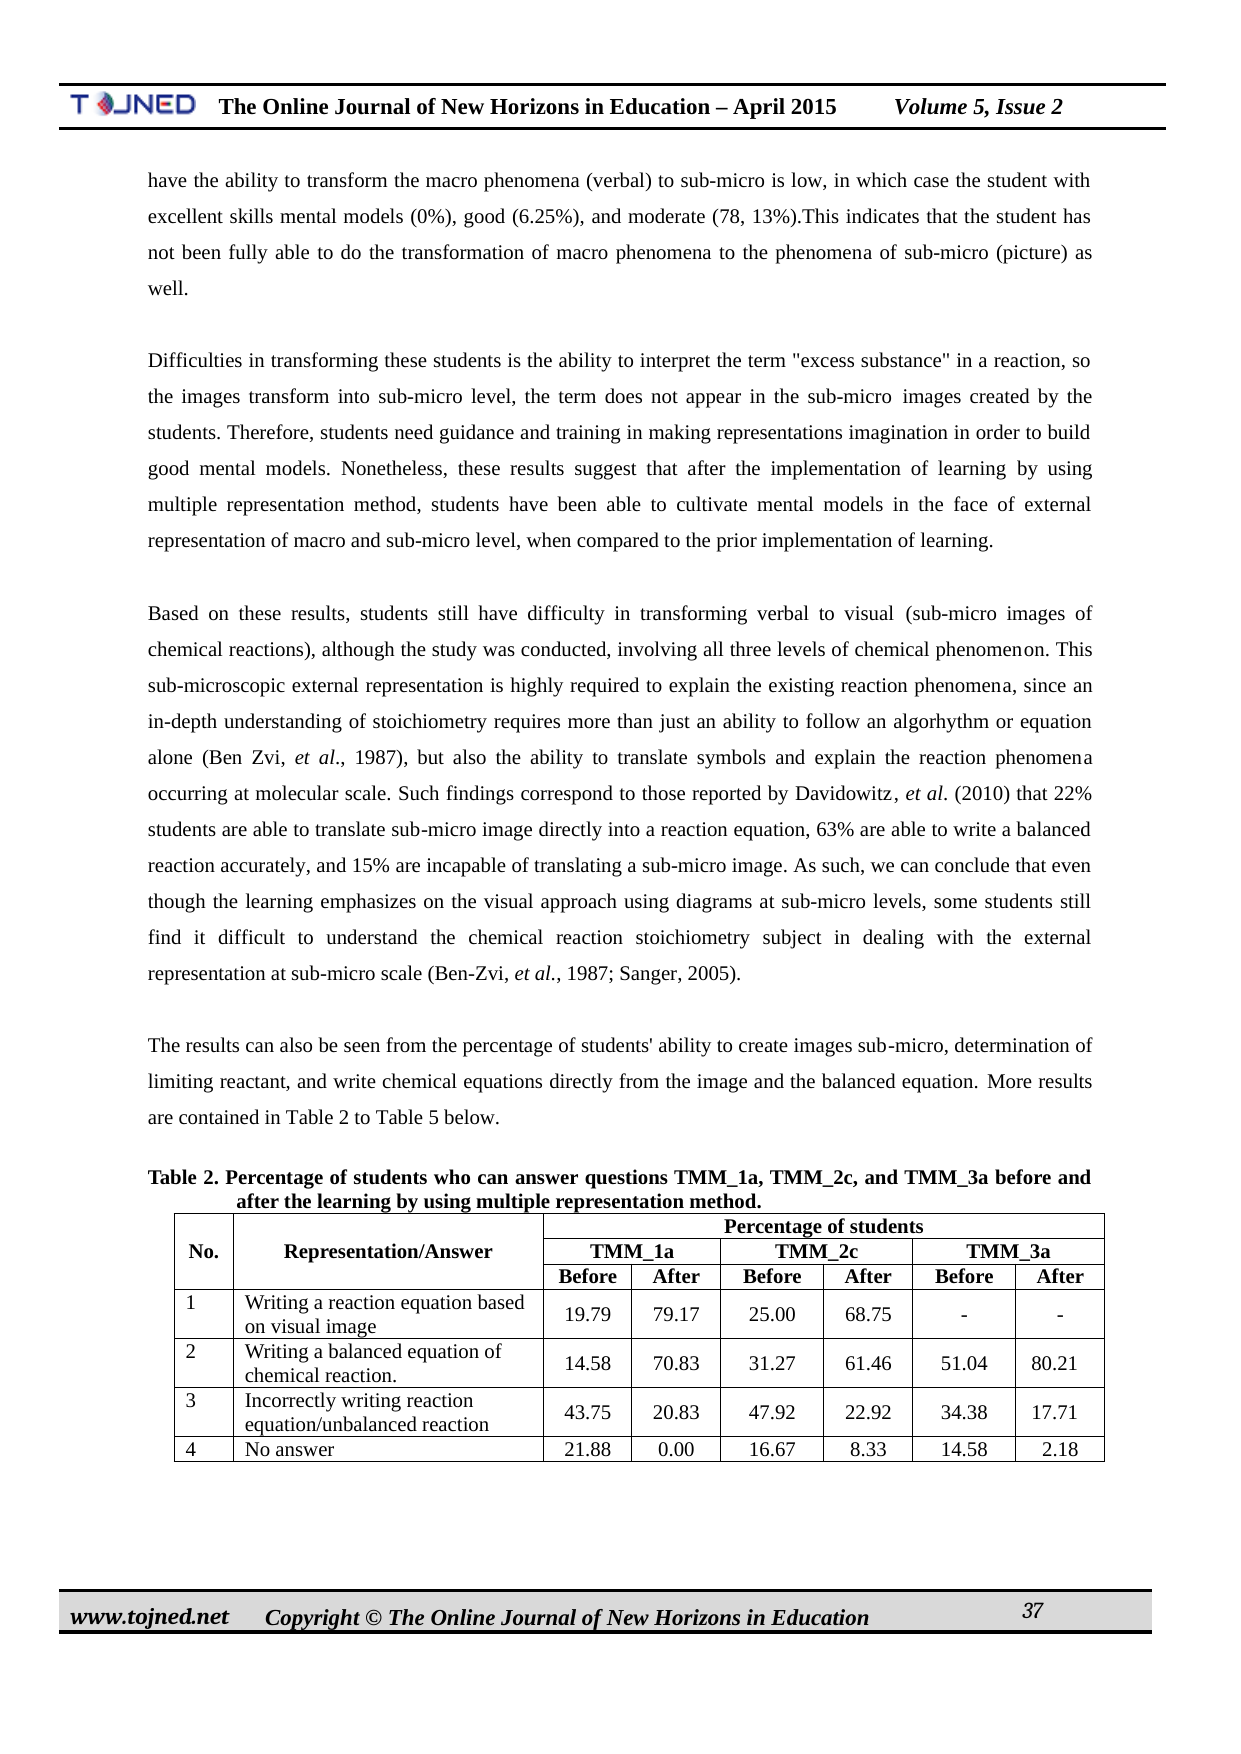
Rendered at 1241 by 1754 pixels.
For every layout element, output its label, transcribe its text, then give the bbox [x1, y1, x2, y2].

table_cell After [824, 1265, 912, 1288]
table_cell TMM_1a [544, 1239, 720, 1263]
table_cell Before [913, 1265, 1015, 1288]
table_cell 31.27 [721, 1339, 823, 1387]
table_cell 0.00 [632, 1437, 720, 1461]
text Based on these results, students still have difficulty in transforming verbal to visual (sub-micro images of chemical reactions), although the study was conducted, involving all three levels of chemical phenomenon. This sub-microscopic external representation is highly required to explain the existing reaction phenomena, since an in-depth understanding of stoichiometry requires more than just an ability to follow an algorhythm or equation alone (Ben Zvi, et al., 1987), but also the ability to translate symbols and explain the reaction phenomena occurring at molecular scale. Such findings correspond to those reported by Davidowitz, et al. (2010) that 22% students are able to translate sub-micro image directly into a reaction equation, 63% are able to write a balanced reaction accurately, and 15% are incapable of translating a sub-micro image. As such, we can conclude that even though the learning emphasizes on the visual approach using diagrams at sub-micro levels, some students still find it difficult to understand the chemical reaction stoichiometry subject in dealing with the external representation at sub-micro scale (Ben-Zvi, et al., 1987; Sanger, 2005). [148, 600, 1093, 985]
table_cell 20.83 [632, 1388, 720, 1436]
table_cell 22.92 [824, 1388, 912, 1436]
table_cell 8.33 [824, 1437, 912, 1461]
table_cell 14.58 [544, 1339, 631, 1387]
text Table 2. Percentage of students who can answer questions TMM_1a, TMM_2c, and TMM_3a before and after the learning by using multiple representation method. [148, 1165, 1093, 1213]
table_cell 25.00 [721, 1290, 823, 1338]
table_cell 2 [175, 1339, 233, 1387]
table_header Percentage of students [544, 1214, 1104, 1238]
table_cell 47.92 [721, 1388, 823, 1436]
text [148, 168, 1093, 300]
table_cell 79.17 [632, 1290, 720, 1338]
picture [70, 91, 196, 121]
table_header No. [175, 1214, 233, 1288]
table_header Representation/Answer [234, 1214, 543, 1288]
table_cell 51.04 [913, 1339, 1015, 1387]
table_cell Writing a balanced equation of chemical reaction. [234, 1339, 543, 1387]
table_cell 21.88 [544, 1437, 631, 1461]
table_cell 17.71 [1016, 1388, 1104, 1436]
table_cell - [913, 1290, 1015, 1338]
table_cell Before [721, 1265, 823, 1288]
table_cell 43.75 [544, 1388, 631, 1436]
table_cell After [1016, 1265, 1104, 1288]
table_cell 4 [175, 1437, 233, 1461]
table_cell 3 [175, 1388, 233, 1436]
table_cell 70.83 [632, 1339, 720, 1387]
table_cell 1 [175, 1290, 233, 1338]
table_cell TMM_3a [913, 1239, 1104, 1263]
table_cell 61.46 [824, 1339, 912, 1387]
table_cell 16.67 [721, 1437, 823, 1461]
table_cell After [632, 1265, 720, 1288]
table_cell 19.79 [544, 1290, 631, 1338]
table_cell Writing a reaction equation based on visual image [234, 1290, 543, 1338]
table_cell No answer [234, 1437, 543, 1461]
table_cell 68.75 [824, 1290, 912, 1338]
text The results can also be seen from the percentage of students' ability to create images sub-micro, determination of limiting reactant, and write chemical equations directly from the image and the balanced equation. More results are contained in Table 2 to Table 5 below. [148, 1033, 1093, 1129]
text Difficulties in transforming these students is the ability to interpret the term "excess substance" in a reaction, so the images transform into sub-micro level, the term does not appear in the sub-micro images created by the students. Therefore, students need guidance and training in making representations imagination in order to build good mental models. Nonetheless, these results suggest that after the implementation of learning by using multiple representation method, students have been able to cultivate mental models in the face of external representation of macro and sub-micro level, when compared to the prior implementation of learning. [148, 348, 1093, 552]
table_cell Incorrectly writing reaction equation/unbalanced reaction [234, 1388, 543, 1436]
table_cell TMM_2c [721, 1239, 912, 1263]
table_cell 34.38 [913, 1388, 1015, 1436]
table_cell 14.58 [913, 1437, 1015, 1461]
table_cell 2.18 [1016, 1437, 1104, 1461]
table_cell Before [544, 1265, 631, 1288]
table_cell - [1016, 1290, 1104, 1338]
table_cell 80.21 [1016, 1339, 1104, 1387]
